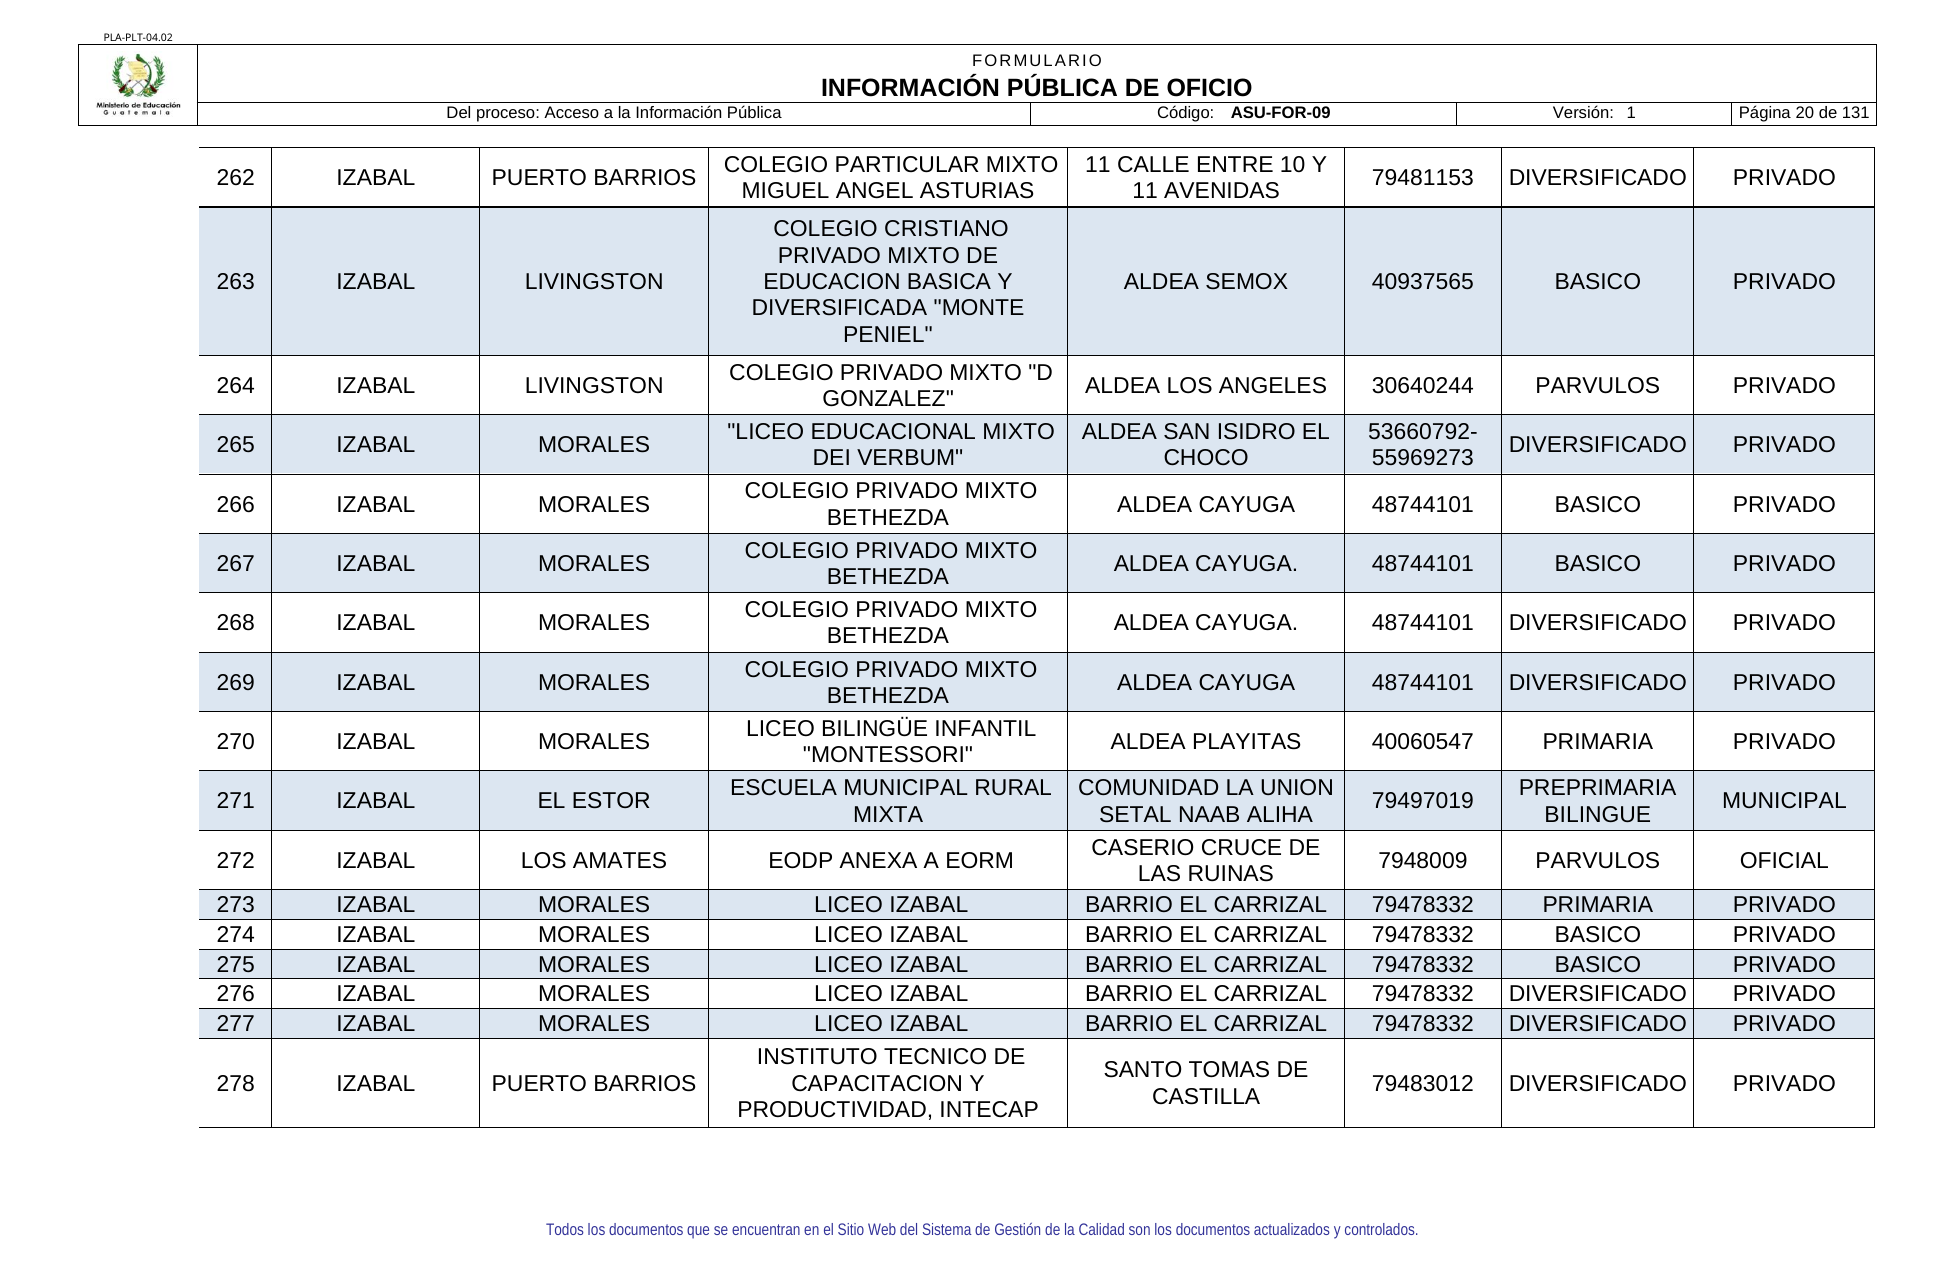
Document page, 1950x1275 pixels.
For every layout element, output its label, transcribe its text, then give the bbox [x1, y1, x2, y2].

table_cell 7948009 [1345, 831, 1501, 889]
table_cell DIVERSIFICADO [1502, 148, 1693, 206]
table_cell IZABAL [272, 1009, 479, 1038]
table_cell 79497019 [1345, 771, 1501, 830]
table_cell BASICO [1502, 950, 1693, 978]
table_cell MUNICIPAL [1694, 771, 1874, 830]
table_cell SANTO TOMAS DE CASTILLA [1068, 1039, 1344, 1127]
table_cell 275 [199, 950, 271, 978]
table_cell IZABAL [272, 356, 479, 414]
table_cell 79481153 [1345, 148, 1501, 206]
table_cell MORALES [480, 950, 708, 978]
table_cell COLEGIO PRIVADO MIXTO BETHEZDA [709, 593, 1067, 652]
table_cell ALDEA PLAYITAS [1068, 712, 1344, 770]
table_cell IZABAL [272, 415, 479, 473]
picture [95, 51, 181, 117]
table_cell ALDEA CAYUGA [1068, 653, 1344, 711]
table_cell PRIVADO [1694, 979, 1874, 1008]
table_cell 268 [199, 593, 271, 652]
table_cell IZABAL [272, 920, 479, 948]
table_cell DIVERSIFICADO [1502, 979, 1693, 1008]
table_cell MORALES [480, 920, 708, 948]
table_cell PREPRIMARIA BILINGUE [1502, 771, 1693, 830]
table_cell DIVERSIFICADO [1502, 1039, 1693, 1127]
table_cell 53660792-55969273 [1345, 415, 1501, 473]
table_cell PUERTO BARRIOS [480, 148, 708, 206]
table_cell MORALES [480, 534, 708, 592]
table_cell 272 [199, 831, 271, 889]
table_cell IZABAL [272, 148, 479, 206]
table_cell ALDEA CAYUGA. [1068, 534, 1344, 592]
table_cell LICEO IZABAL [709, 890, 1067, 919]
table_cell PRIVADO [1694, 920, 1874, 948]
table_cell DIVERSIFICADO [1502, 1009, 1693, 1038]
table_cell MORALES [480, 653, 708, 711]
table_cell 30640244 [1345, 356, 1501, 414]
table_cell BASICO [1502, 534, 1693, 592]
table_cell COMUNIDAD LA UNION SETAL NAAB ALIHA [1068, 771, 1344, 830]
table_cell 48744101 [1345, 475, 1501, 533]
table_cell 40937565 [1345, 208, 1501, 355]
table_cell PRIVADO [1694, 712, 1874, 770]
table_cell 79478332 [1345, 979, 1501, 1008]
table_cell "LICEO EDUCACIONAL MIXTO DEI VERBUM" [709, 415, 1067, 473]
table_cell IZABAL [272, 890, 479, 919]
table_cell DIVERSIFICADO [1502, 593, 1693, 652]
table_cell 264 [199, 356, 271, 414]
table_cell IZABAL [272, 831, 479, 889]
table_cell MORALES [480, 1009, 708, 1038]
table_cell BASICO [1502, 475, 1693, 533]
table_cell PRIVADO [1694, 653, 1874, 711]
table_cell LICEO IZABAL [709, 920, 1067, 948]
table_cell PRIVADO [1694, 950, 1874, 978]
table_cell PRIVADO [1694, 890, 1874, 919]
table_cell COLEGIO PRIVADO MIXTO BETHEZDA [709, 534, 1067, 592]
table_cell MORALES [480, 593, 708, 652]
table_cell 274 [199, 920, 271, 948]
table_cell PARVULOS [1502, 831, 1693, 889]
table_cell 79478332 [1345, 950, 1501, 978]
table_cell 262 [199, 148, 271, 206]
table_cell PRIVADO [1694, 148, 1874, 206]
table_cell IZABAL [272, 534, 479, 592]
table_cell PRIMARIA [1502, 890, 1693, 919]
table_cell 79478332 [1345, 890, 1501, 919]
table_cell ESCUELA MUNICIPAL RURAL MIXTA [709, 771, 1067, 830]
table_cell PRIMARIA [1502, 712, 1693, 770]
table_cell 11 CALLE ENTRE 10 Y 11 AVENIDAS [1068, 148, 1344, 206]
table_cell PRIVADO [1694, 475, 1874, 533]
table_cell 79478332 [1345, 1009, 1501, 1038]
table_cell PRIVADO [1694, 1039, 1874, 1127]
table_cell IZABAL [272, 1039, 479, 1127]
table_cell MORALES [480, 979, 708, 1008]
table_cell 48744101 [1345, 593, 1501, 652]
table_cell LICEO IZABAL [709, 950, 1067, 978]
table_cell 278 [199, 1039, 271, 1127]
table_cell 263 [199, 208, 271, 355]
table_cell PUERTO BARRIOS [480, 1039, 708, 1127]
table_cell ALDEA CAYUGA. [1068, 593, 1344, 652]
table_cell COLEGIO CRISTIANO PRIVADO MIXTO DE EDUCACION BASICA Y DIVERSIFICADA "MONTE PENIEL" [709, 208, 1067, 355]
table_cell IZABAL [272, 593, 479, 652]
table_cell COLEGIO PRIVADO MIXTO BETHEZDA [709, 653, 1067, 711]
table_cell LIVINGSTON [480, 356, 708, 414]
table_cell ALDEA SAN ISIDRO EL CHOCO [1068, 415, 1344, 473]
table_cell MORALES [480, 712, 708, 770]
table_cell 40060547 [1345, 712, 1501, 770]
table_cell PRIVADO [1694, 415, 1874, 473]
table_cell DIVERSIFICADO [1502, 415, 1693, 473]
table_cell EODP ANEXA A EORM [709, 831, 1067, 889]
table_cell COLEGIO PRIVADO MIXTO "D GONZALEZ" [709, 356, 1067, 414]
table_cell IZABAL [272, 950, 479, 978]
table_cell BARRIO EL CARRIZAL [1068, 979, 1344, 1008]
table_cell 265 [199, 415, 271, 473]
table_cell CASERIO CRUCE DE LAS RUINAS [1068, 831, 1344, 889]
table_cell MORALES [480, 890, 708, 919]
table_cell BARRIO EL CARRIZAL [1068, 890, 1344, 919]
table_cell 276 [199, 979, 271, 1008]
table_cell LICEO IZABAL [709, 979, 1067, 1008]
table_cell 48744101 [1345, 534, 1501, 592]
table_cell 271 [199, 771, 271, 830]
table_cell IZABAL [272, 475, 479, 533]
table_cell PRIVADO [1694, 208, 1874, 355]
table_cell COLEGIO PARTICULAR MIXTO MIGUEL ANGEL ASTURIAS [709, 148, 1067, 206]
table_cell ALDEA SEMOX [1068, 208, 1344, 355]
table_cell 266 [199, 475, 271, 533]
table_cell LICEO BILINGÜE INFANTIL "MONTESSORI" [709, 712, 1067, 770]
table_cell BARRIO EL CARRIZAL [1068, 1009, 1344, 1038]
table_cell IZABAL [272, 208, 479, 355]
table_cell 48744101 [1345, 653, 1501, 711]
table_cell PRIVADO [1694, 1009, 1874, 1038]
table_cell 269 [199, 653, 271, 711]
table_cell LICEO IZABAL [709, 1009, 1067, 1038]
table_cell BARRIO EL CARRIZAL [1068, 920, 1344, 948]
table_cell PRIVADO [1694, 356, 1874, 414]
table_cell 79478332 [1345, 920, 1501, 948]
table_cell MORALES [480, 475, 708, 533]
table_cell IZABAL [272, 771, 479, 830]
table_cell BASICO [1502, 920, 1693, 948]
table_cell 270 [199, 712, 271, 770]
table_cell PRIVADO [1694, 534, 1874, 592]
table_cell PARVULOS [1502, 356, 1693, 414]
table_cell IZABAL [272, 979, 479, 1008]
table_cell LOS AMATES [480, 831, 708, 889]
table_cell 267 [199, 534, 271, 592]
table_cell MORALES [480, 415, 708, 473]
table_cell EL ESTOR [480, 771, 708, 830]
table_cell 273 [199, 890, 271, 919]
table_cell IZABAL [272, 712, 479, 770]
table_cell DIVERSIFICADO [1502, 653, 1693, 711]
table_cell OFICIAL [1694, 831, 1874, 889]
table_cell 79483012 [1345, 1039, 1501, 1127]
table_cell IZABAL [272, 653, 479, 711]
table_cell ALDEA LOS ANGELES [1068, 356, 1344, 414]
table_cell LIVINGSTON [480, 208, 708, 355]
table_cell 277 [199, 1009, 271, 1038]
table_cell ALDEA CAYUGA [1068, 475, 1344, 533]
table_cell INSTITUTO TECNICO DE CAPACITACION Y PRODUCTIVIDAD, INTECAP [709, 1039, 1067, 1127]
table_cell PRIVADO [1694, 593, 1874, 652]
table_cell BASICO [1502, 208, 1693, 355]
table_cell BARRIO EL CARRIZAL [1068, 950, 1344, 978]
table_cell COLEGIO PRIVADO MIXTO BETHEZDA [709, 475, 1067, 533]
